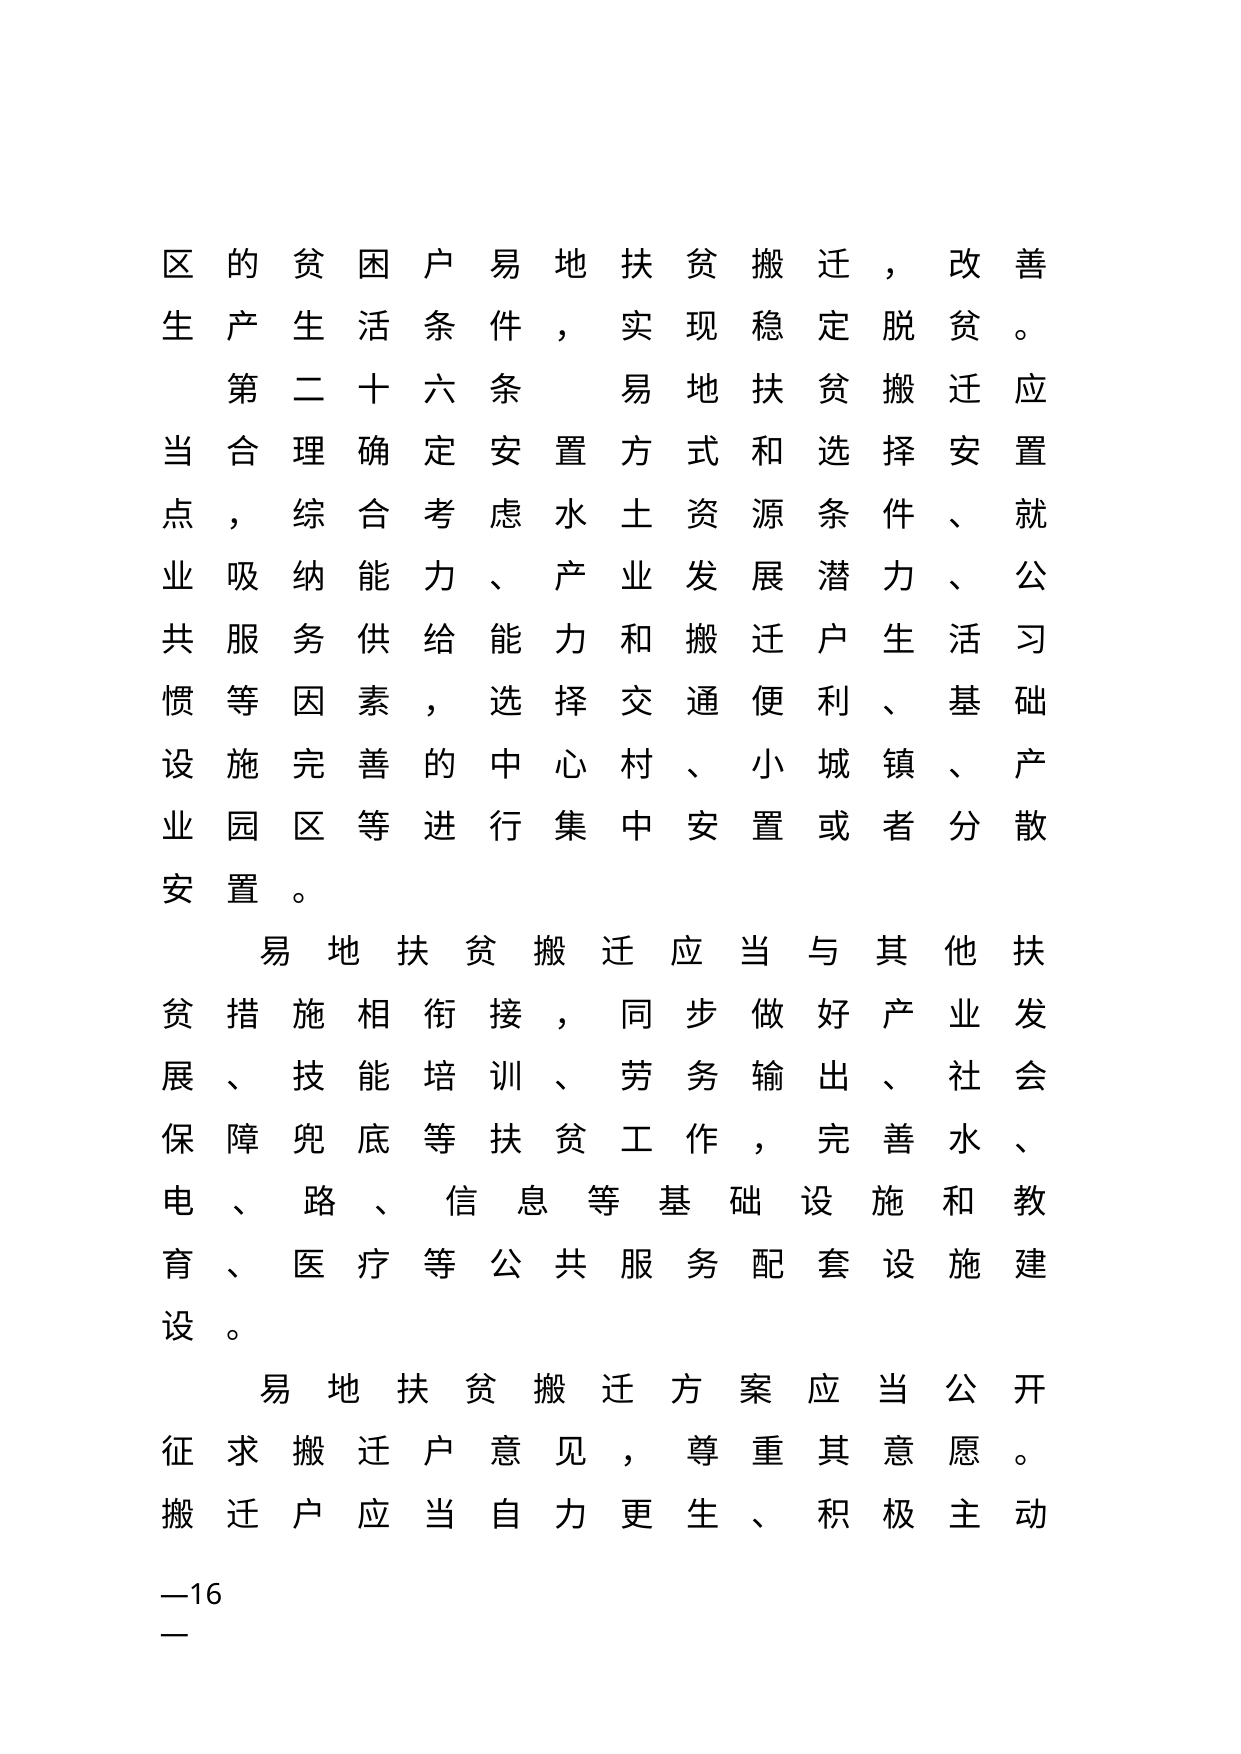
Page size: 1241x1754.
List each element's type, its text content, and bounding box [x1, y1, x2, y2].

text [161, 231, 1079, 356]
text 第二十六条 易地扶贫搬迁应当合理确定安置方式和选择安置点，综合考虑水土资源条件、就业吸纳能力、产业发展潜力、公共服务供给能力和搬迁户生活习惯等因素，选择交通便利、基础设施完善的中心村、小城镇、产业园区等进行集中安置或者分散安置。 [161, 356, 1079, 918]
text 易地扶贫搬迁应当与其他扶贫措施相衔接，同步做好产业发展、技能培训、劳务输出、社会保障兜底等扶贫工作，完善水、电、路、信息等基础设施和教育、医疗等公共服务配套设施建设。 [161, 918, 1079, 1356]
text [161, 1356, 1079, 1543]
